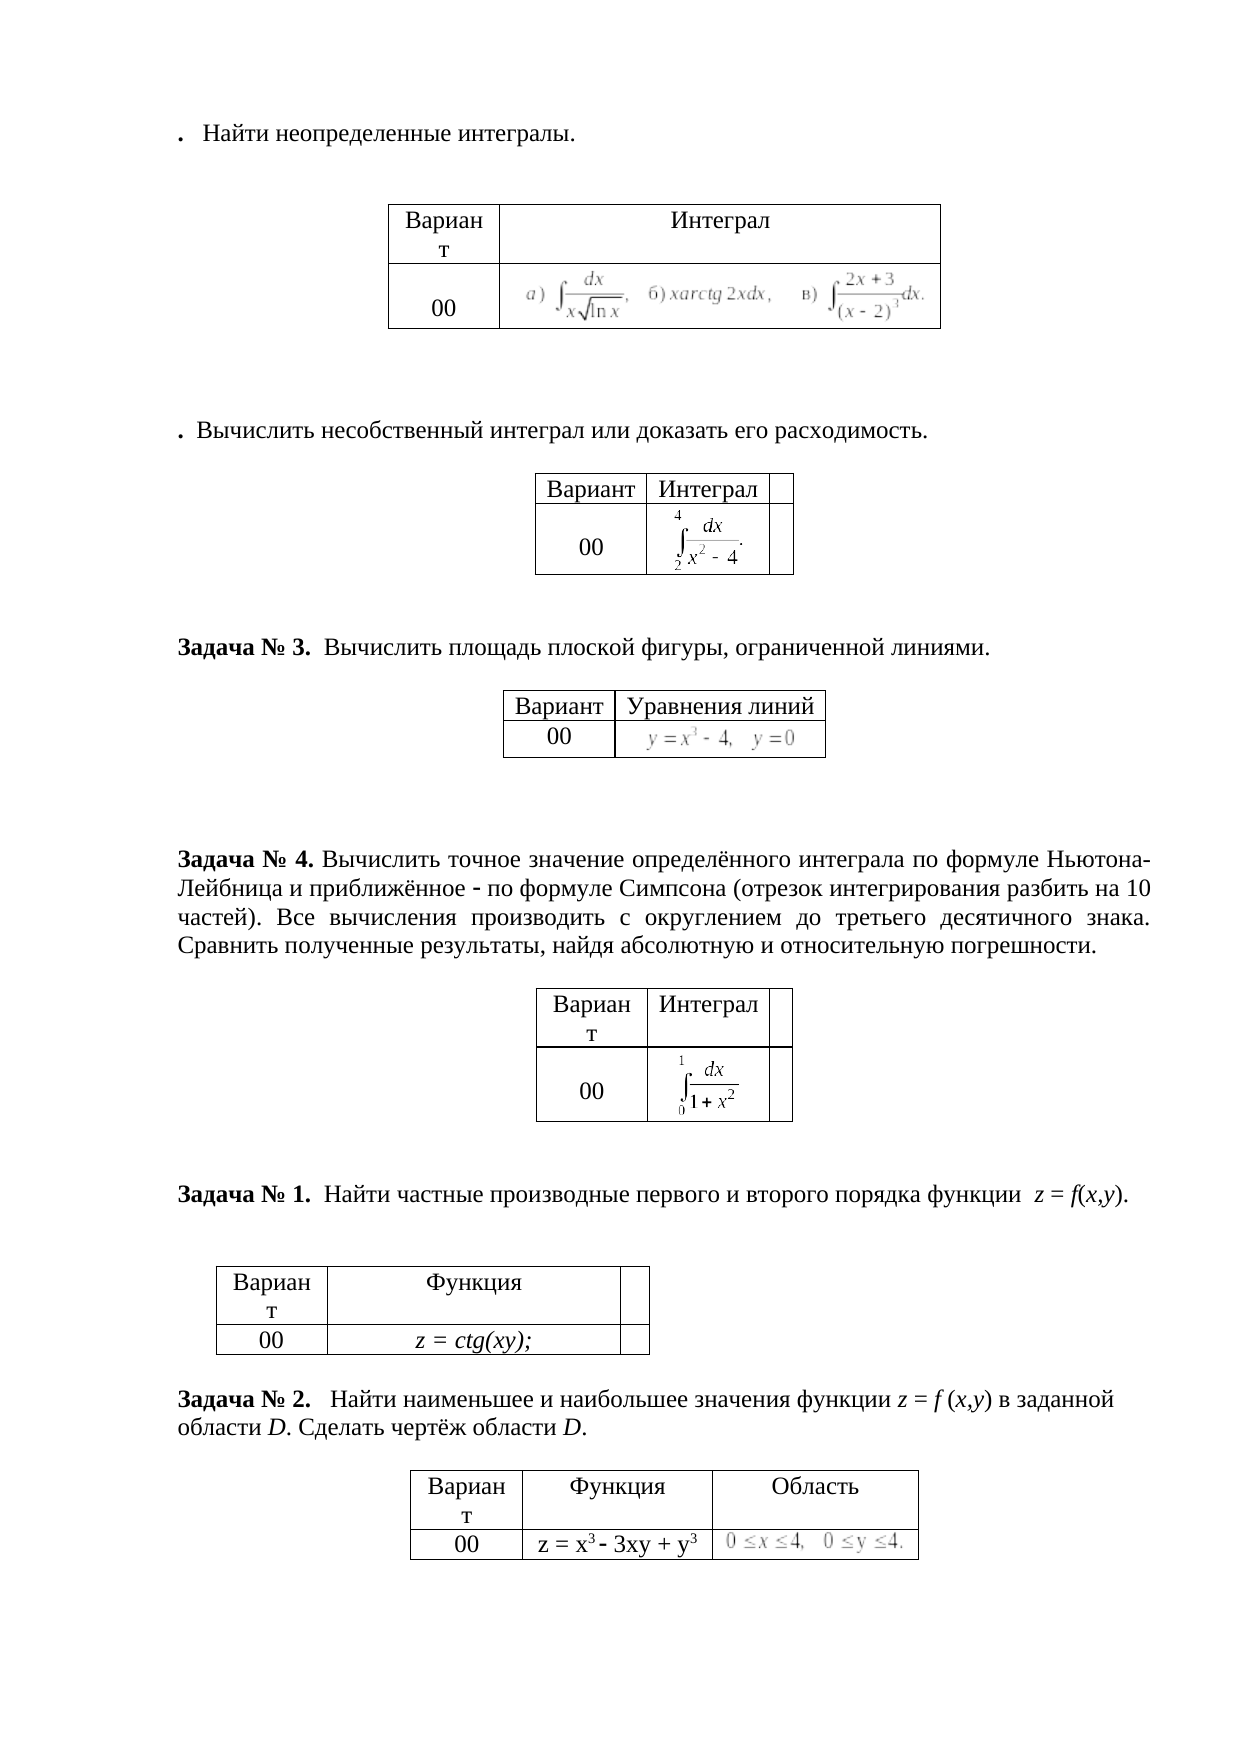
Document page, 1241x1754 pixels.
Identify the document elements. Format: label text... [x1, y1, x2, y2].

table_cell [713, 1530, 918, 1559]
text Задача № 3. Вычислить площадь плоской фигуры, ограниченной линиями. [177, 632, 1152, 661]
text Задача № 2. Найти наименьшее и наибольшее значения функции z = f (x,y) в заданной области D. Сделать чертёж области D. [177, 1384, 1152, 1441]
table_header Вариант [536, 474, 646, 503]
table_cell [500, 264, 940, 328]
table_header Интеграл [500, 205, 940, 263]
table_header [621, 1267, 649, 1324]
table_header Интеграл [647, 474, 769, 503]
table_cell [648, 1048, 769, 1121]
table_cell 00 [411, 1530, 522, 1559]
table_cell 00 [217, 1325, 327, 1354]
table_cell 00 [389, 264, 499, 328]
table_header Вариант [504, 691, 614, 720]
table_cell [770, 1048, 792, 1121]
table_header Вариант [537, 989, 647, 1046]
table_cell 00 [536, 504, 646, 574]
table_cell [647, 504, 769, 574]
table_header Вариант [217, 1267, 327, 1324]
table_header Вариант [389, 205, 499, 263]
table_header Уравнения линий [616, 691, 825, 720]
table_cell 00 [504, 721, 614, 757]
table_header [770, 474, 793, 503]
text Задача № 1. Найти частные производные первого и второго порядка функции z = f(x,y). [177, 1179, 1152, 1208]
table_cell [621, 1325, 649, 1354]
table_header Функция [328, 1267, 620, 1324]
table_cell z = x3 3xy + y3 [523, 1530, 712, 1559]
table_header Интеграл [648, 989, 769, 1046]
text . Вычислить несобственный интеграл или доказать его расходимость. [177, 415, 1152, 444]
table_header Функция [523, 1471, 712, 1528]
table_header [770, 989, 792, 1046]
text Задача № 4. Вычислить точное значение определённого интеграла по формуле Ньютона-Лейбница и приближённое по формуле Симпсона (отрезок интегрирования разбить на 10 частей). Все вычисления производить с округлением до третьего десятичного знака. Сравнить полученные результаты, найдя абсолютную и относительную погрешности. [177, 844, 1152, 959]
table_cell [616, 721, 825, 757]
table_cell [770, 504, 793, 574]
table_header Вариант [411, 1471, 522, 1528]
text . Найти неопределенные интегралы. [177, 118, 1152, 147]
table_cell z = ctg(xy); [328, 1325, 620, 1354]
table_cell 00 [537, 1048, 647, 1121]
table_header Область [713, 1471, 918, 1528]
